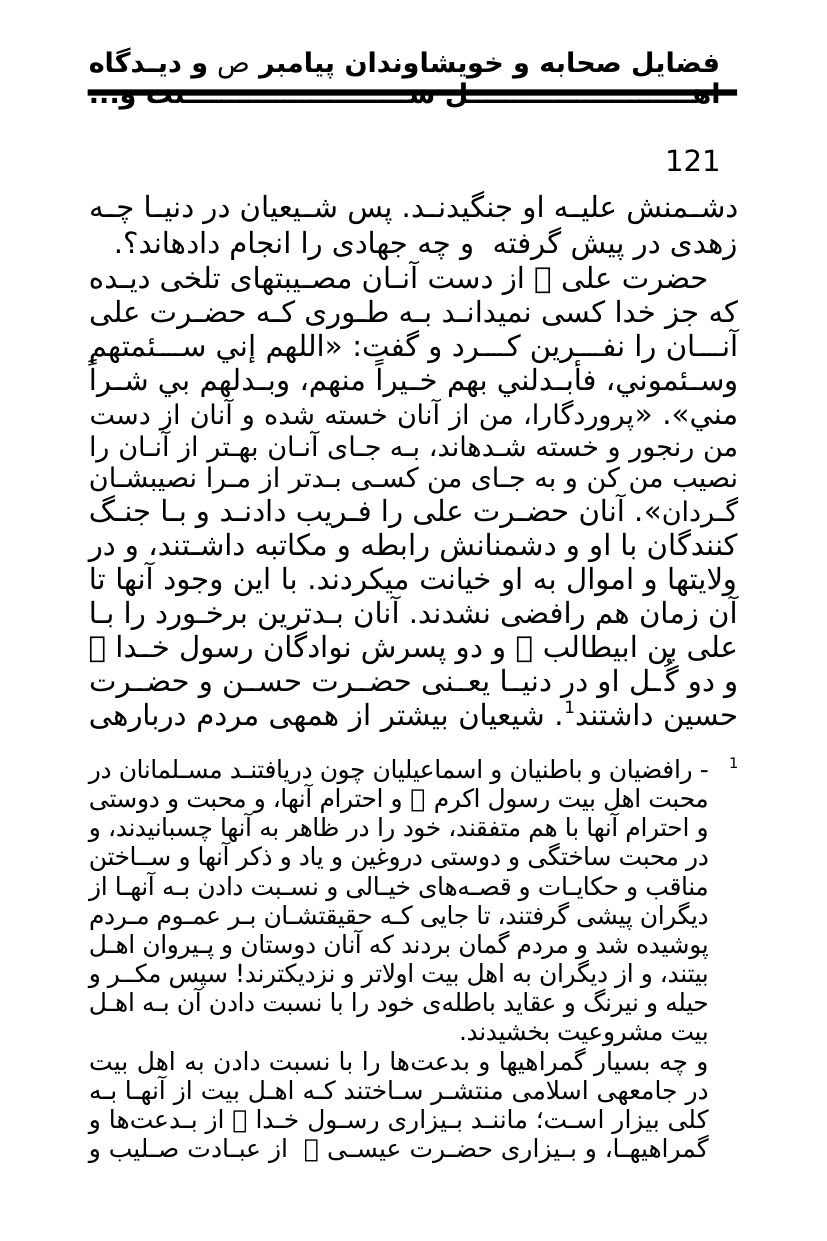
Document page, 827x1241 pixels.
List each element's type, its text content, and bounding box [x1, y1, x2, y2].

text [89, 191, 738, 260]
text حضرت علی از دست آنان مصیبت‏های تلخی دیده که جز خدا کسی نمی‏داند به طوری که حضرت علی آنان را نفرین کرد و گفت: «اللهم إني سئمتهم وسئموني، فأبدلني بهم خيراً منهم، وبدلهم بي شراً مني». «پروردگارا، من از آنان خسته شده و آنان از دست من رنجور و خسته شده‏اند، به جای آنان بهتر از آنان را نصیب من کن و به جای من کسی بدتر از مرا نصیبشان گردان». آنان حضرت علی را فریب دادند و با جنگ کنندگان با او و دشمنانش رابطه و مکاتبه داشتند، و در ولایت‏ها و اموال به او خیانت می‏کردند. با این وجود آنها تا آن زمان هم رافضی نشدند. آنان بدترین برخورد را با علی بن ابیطالب و دو پسرش نوادگان رسول خدا و دو گُل او در دنیا یعنی حضرت حسن و حضرت حسین داشتند. شیعیان بیشتر از همه‎ی مردم درباره‎ی حق سرزنش سرزنشگر را می‏پذیرفتند، و سریع‏تر از همه‎ی مردم به فتنه روی ‏می‏آوردند و در رهایی از آن از همه ناتوان‏تر بودند. در کمک به اهل بیت آنان را فریب می‏دادند. وقتی اهل بیت از این فریب مطمئن می‏شدند و کسی به دلیل این کمک آنان را سرزنش می‏کرد، اهل بیت را خوار می‏کردند و آنان را به دشمن تسلیم می‌کردند و دنیا را بر آنان ترجیح می‏دادند. [89, 261, 738, 732]
